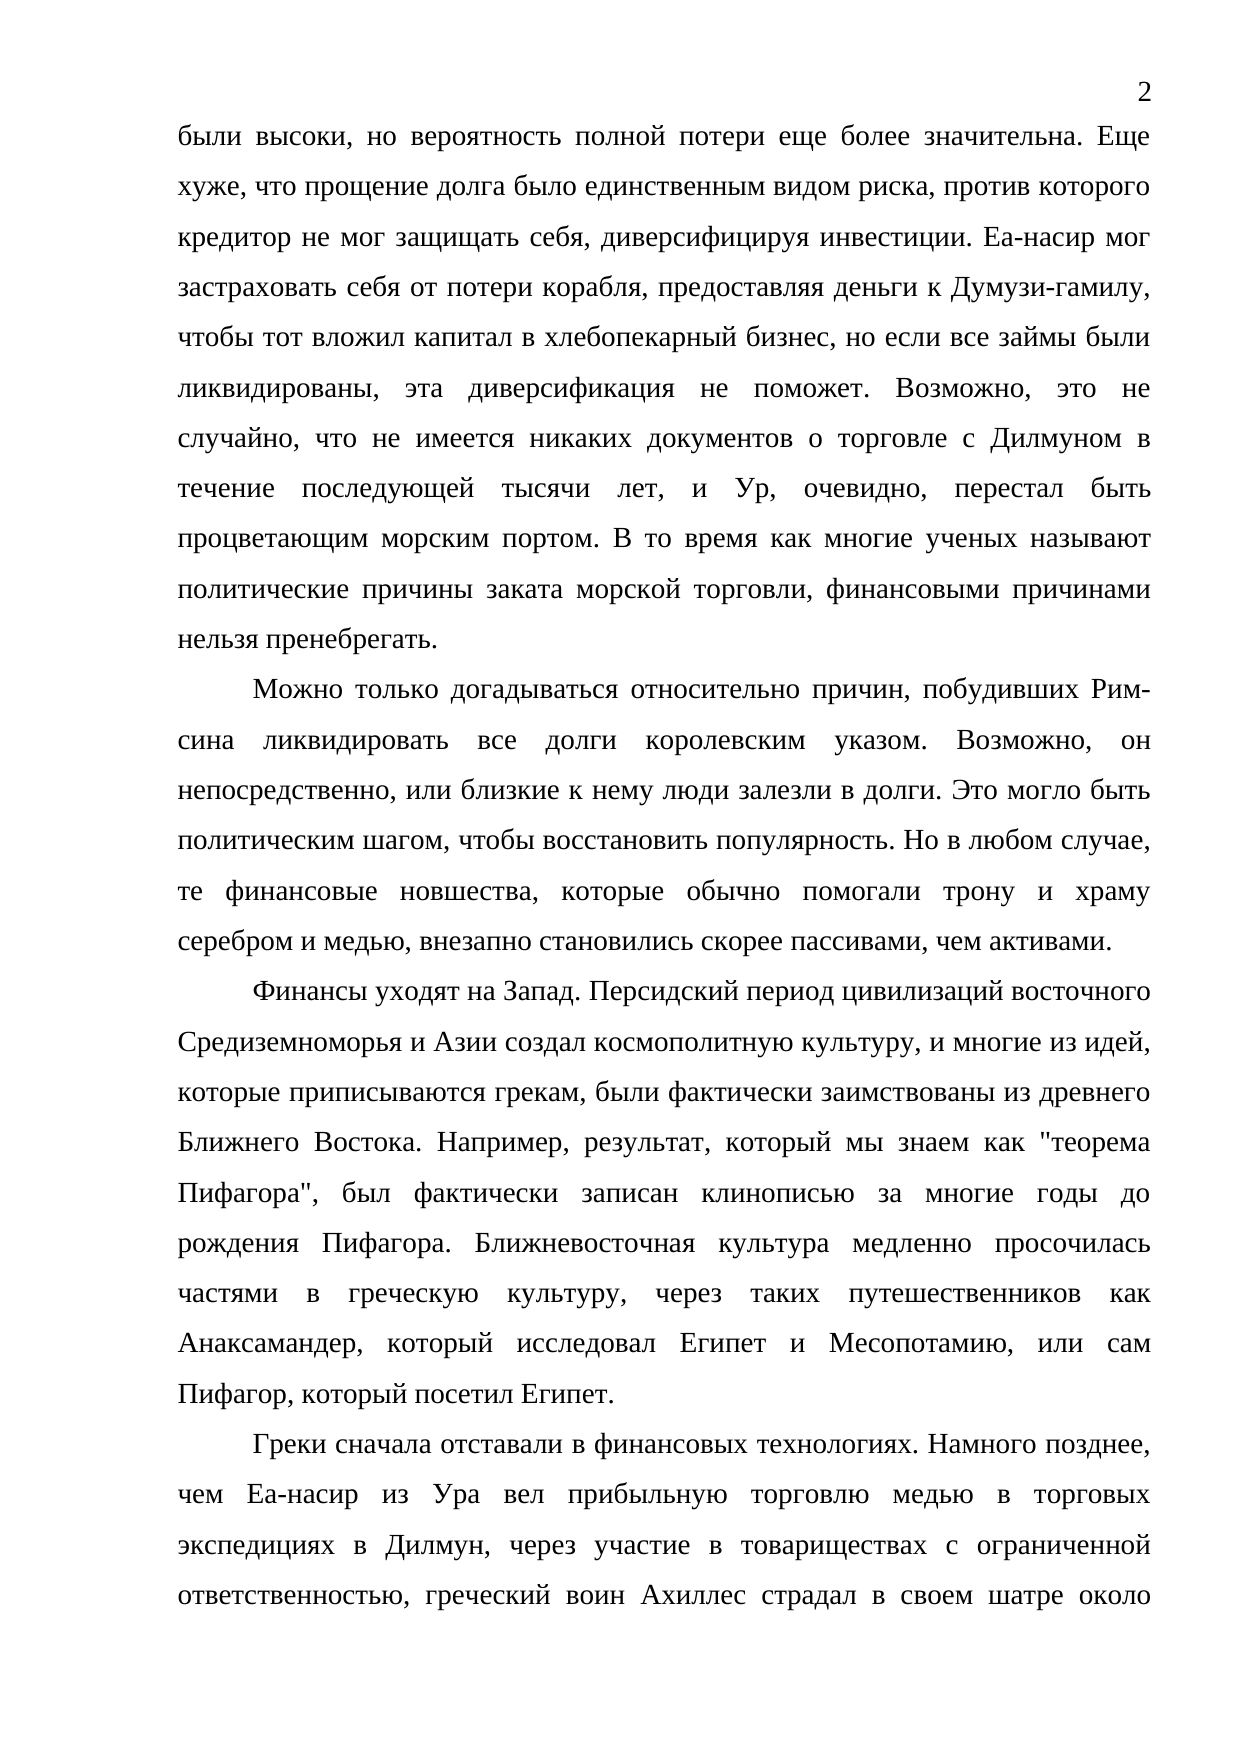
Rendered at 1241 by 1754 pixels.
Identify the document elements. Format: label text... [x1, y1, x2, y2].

text Можно только догадываться относительно причин, побудивших Рим-сина ликвидировать все долги королевским указом. Возможно, он непосредственно, или близкие к нему люди залезли в долги. Это могло быть политическим шагом, чтобы восстановить популярность. Но в любом случае, те финансовые новшества, которые обычно помогали трону и храму серебром и медью, внезапно становились скорее пассивами, чем активами. [177, 672, 1152, 957]
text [177, 1426, 1152, 1611]
text Финансы уходят на Запад. Персидский период цивилизаций восточного Средиземноморья и Азии создал космополитную культуру, и многие из идей, которые приписываются грекам, были фактически заимствованы из древнего Ближнего Востока. Например, результат, который мы знаем как "теорема Пифагора", был фактически записан клинописью за многие годы до рождения Пифагора. Ближневосточная культура медленно просочилась частями в греческую культуру, через таких путешественников как Анаксамандер, который исследовал Египет и Месопотамию, или сам Пифагор, который посетил Египет. [177, 973, 1152, 1409]
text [177, 118, 1152, 655]
